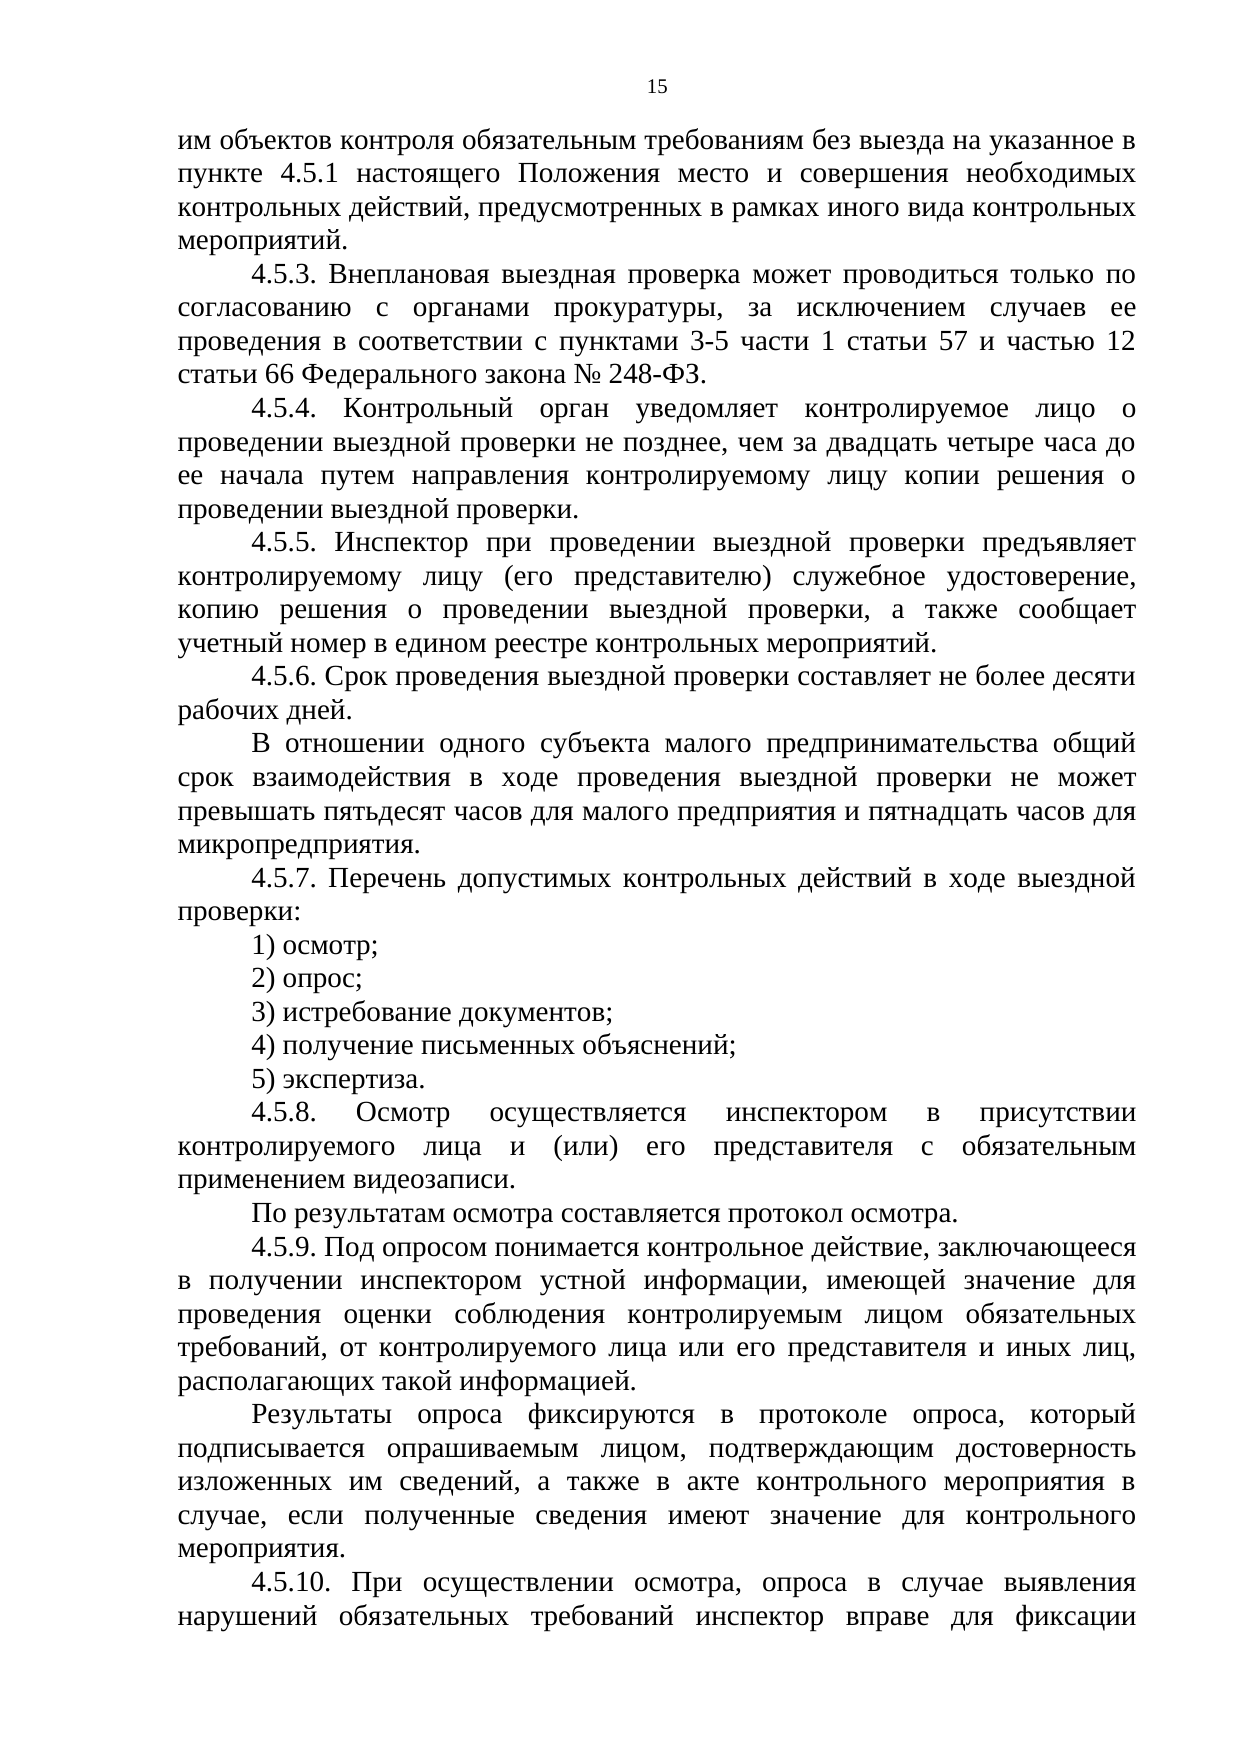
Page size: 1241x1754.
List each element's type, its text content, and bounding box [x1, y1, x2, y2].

text 4.5.7. Перечень допустимых контрольных действий в ходе выездной проверки: [177, 860, 1137, 927]
text 4.5.9. Под опросом понимается контрольное действие, заключающееся в получении инспектором устной информации, имеющей значение для проведения оценки соблюдения контролируемым лицом обязательных требований, от контролируемого лица или его представителя и иных лиц, располагающих такой информацией. [177, 1229, 1137, 1396]
text Результаты опроса фиксируются в протоколе опроса, который подписывается опрашиваемым лицом, подтверждающим достоверность изложенных им сведений, а также в акте контрольного мероприятия в случае, если полученные сведения имеют значение для контрольного мероприятия. [177, 1396, 1137, 1564]
list В отношении одного субъекта малого предпринимательства общий срок взаимодействия в ходе проведения выездной проверки не может превышать пятьдесят часов для малого предприятия и пятнадцать часов для микропредприятия. [177, 726, 1137, 860]
list 4.5.6. Срок проведения выездной проверки составляет не более десяти рабочих дней. [177, 658, 1137, 726]
text 3) истребование документов; [177, 994, 1137, 1027]
text 4) получение письменных объяснений; [177, 1027, 1137, 1061]
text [177, 122, 1137, 256]
text 5) экспертиза. [177, 1061, 1137, 1094]
text По результатам осмотра составляется протокол осмотра. [177, 1195, 1137, 1229]
text 1) осмотр; [177, 927, 1137, 960]
text 4.5.8. Осмотр осуществляется инспектором в присутствии контролируемого лица и (или) его представителя с обязательным применением видеозаписи. [177, 1094, 1137, 1195]
text 2) опрос; [177, 960, 1137, 994]
text 4.5.3. Внеплановая выездная проверка может проводиться только по согласованию с органами прокуратуры, за исключением случаев ее проведения в соответствии с пунктами 3-5 части 1 статьи 57 и частью 12 статьи 66 Федерального закона № 248-ФЗ. [177, 256, 1137, 390]
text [177, 1564, 1137, 1631]
text 4.5.4. Контрольный орган уведомляет контролируемое лицо о проведении выездной проверки не позднее, чем за двадцать четыре часа до ее начала путем направления контролируемому лицу копии решения о проведении выездной проверки. [177, 390, 1137, 524]
list 4.5.5. Инспектор при проведении выездной проверки предъявляет контролируемому лицу (его представителю) служебное удостоверение, копию решения о проведении выездной проверки, а также сообщает учетный номер в едином реестре контрольных мероприятий. [177, 524, 1137, 658]
